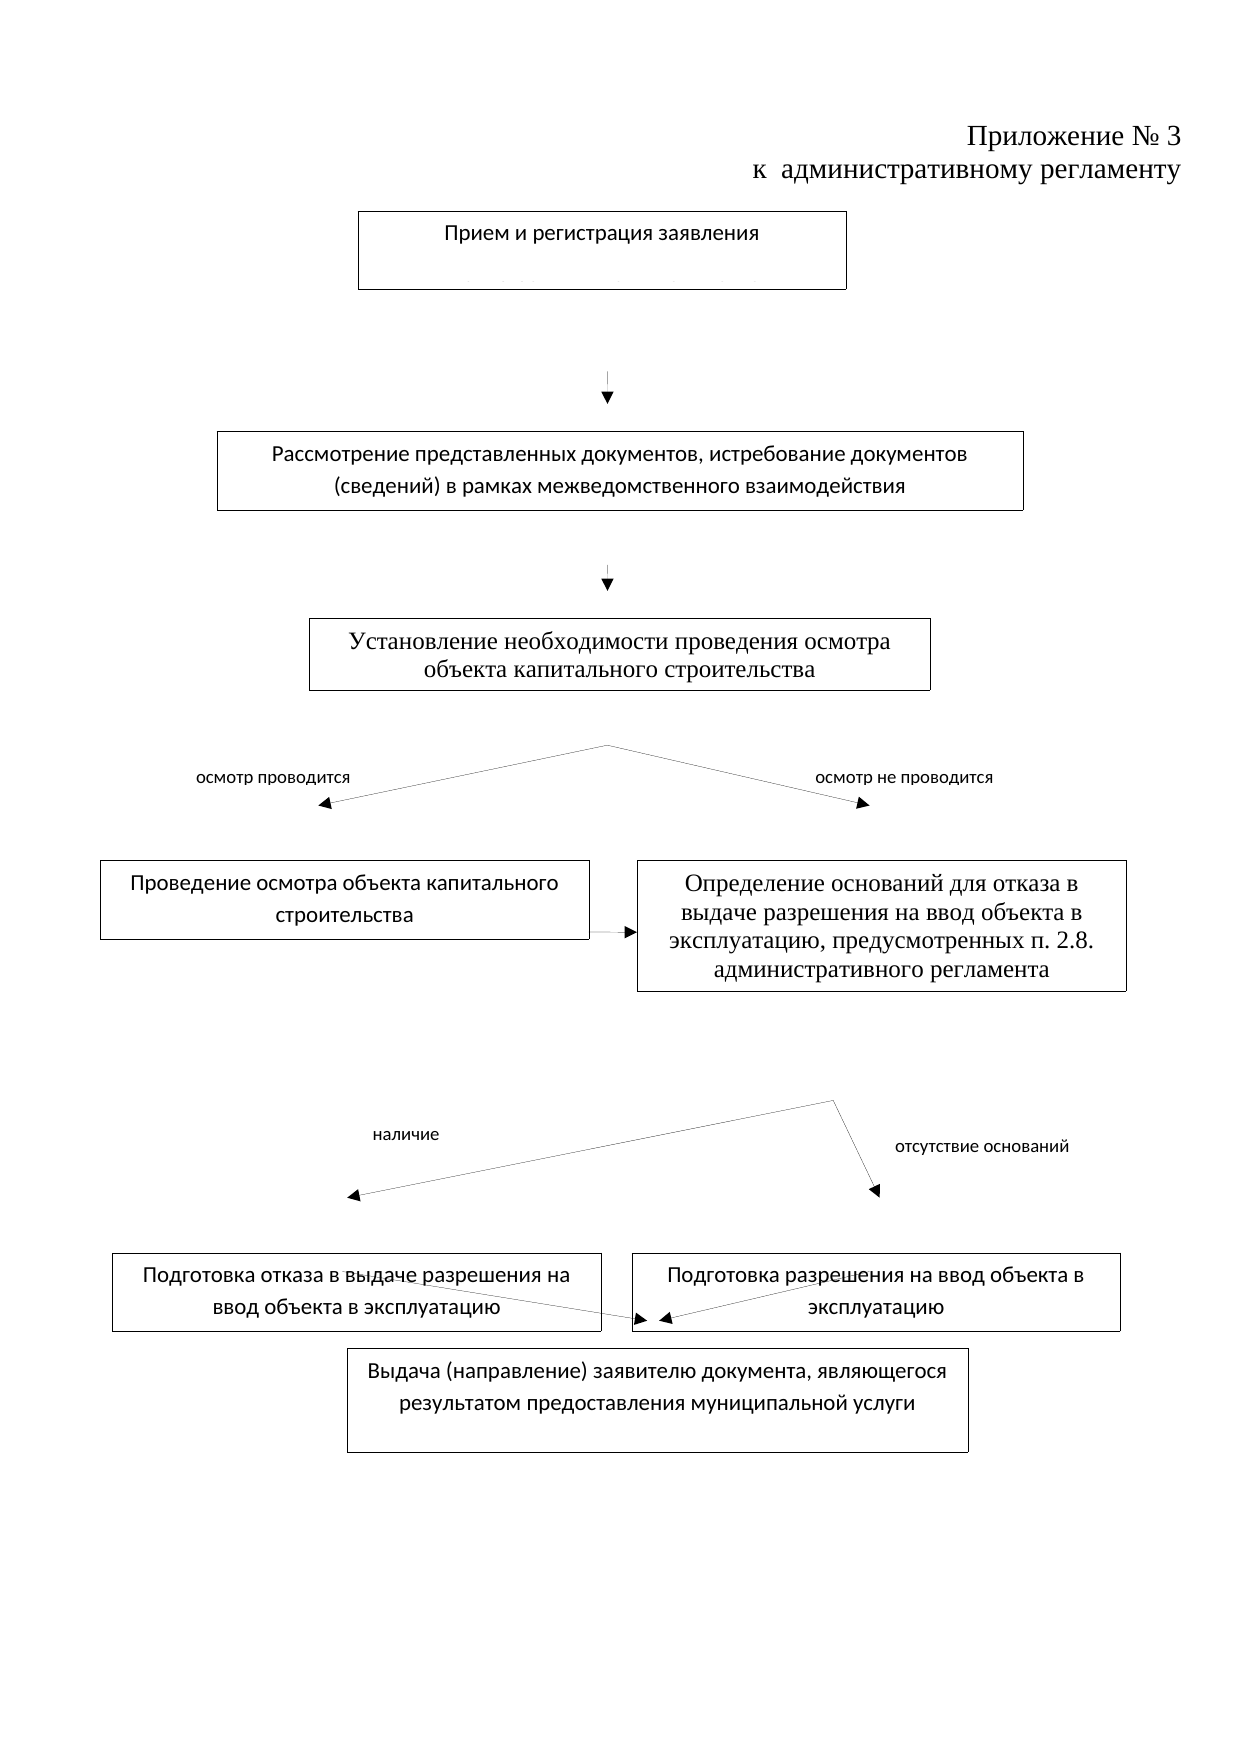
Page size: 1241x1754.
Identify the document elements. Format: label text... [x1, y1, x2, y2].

text к административному регламенту [148, 152, 1181, 185]
text Приложение № 3 [148, 118, 1181, 152]
